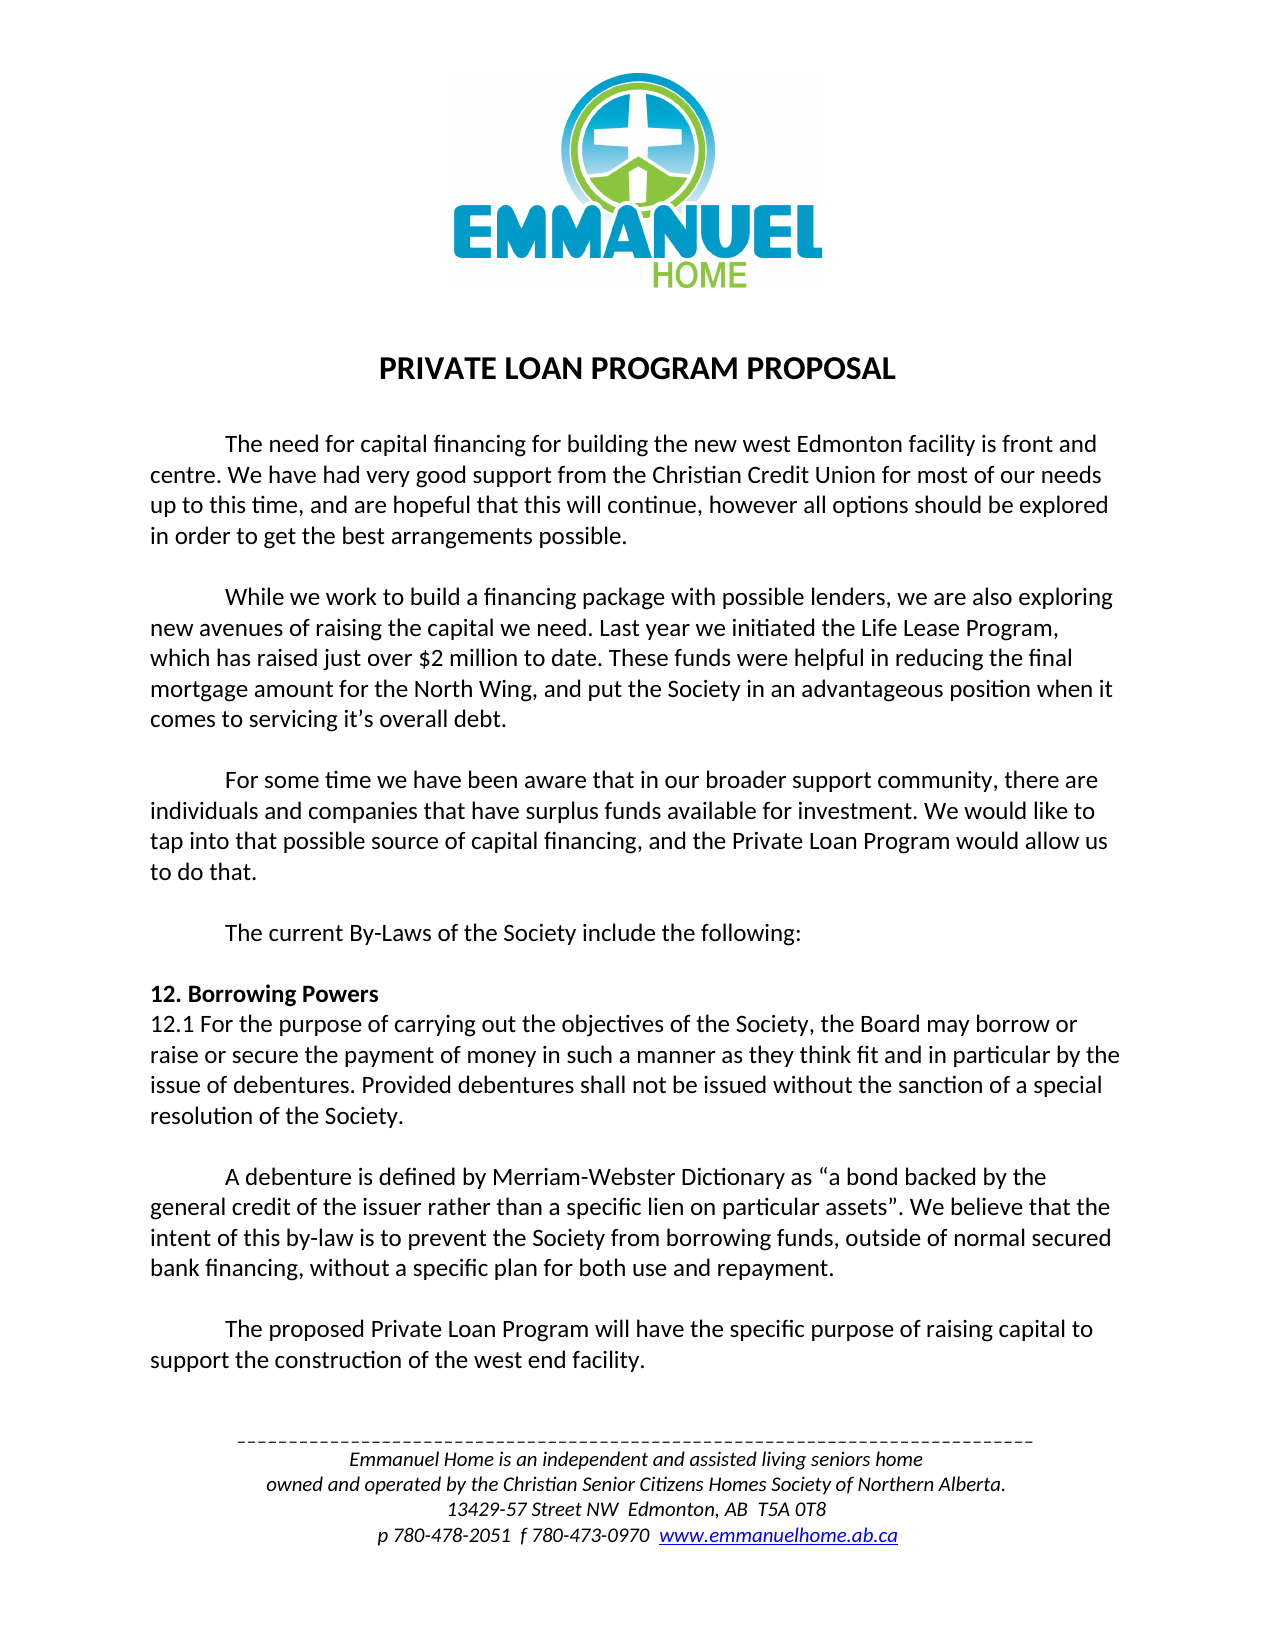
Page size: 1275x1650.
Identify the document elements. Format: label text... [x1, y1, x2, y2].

text While we work to build a financing package with possible lenders, we are also exploring new avenues of raising the capital we need. Last year we initiated the Life Lease Program, which has raised just over $2 million to date. These funds were helpful in reducing the final mortgage amount for the North Wing, and put the Society in an advantageous position when it comes to servicing it’s overall debt. [150, 581, 1125, 734]
text The need for capital financing for building the new west Edmonton facility is front and centre. We have had very good support from the Christian Credit Union for most of our needs up to this time, and are hopeful that this will continue, however all options should be explored in order to get the best arrangements possible. [150, 428, 1125, 551]
text For some time we have been aware that in our broader support community, there are individuals and companies that have surplus funds available for investment. We would like to tap into that possible source of capital financing, and the Private Loan Program would allow us to do that. [150, 764, 1125, 886]
text The proposed Private Loan Program will have the specific purpose of raising capital to support the construction of the west end facility. [150, 1314, 1125, 1375]
text The current By-Laws of the Society include the following: [150, 917, 1125, 947]
text A debenture is defined by Merriam-Webster Dictionary as “a bond backed by the general credit of the issuer rather than a specific lien on particular assets”. We believe that the intent of this by-law is to prevent the Society from borrowing funds, outside of normal secured bank financing, without a specific plan for both use and repayment. [150, 1161, 1125, 1283]
text 12.1 For the purpose of carrying out the objectives of the Society, the Board may borrow or raise or secure the payment of money in such a manner as they think fit and in particular by the issue of debentures. Provided debentures shall not be issued without the sanction of a special resolution of the Society. [150, 1008, 1125, 1131]
text 12. Borrowing Powers [150, 978, 1125, 1008]
picture [450, 73, 826, 288]
text PRIVATE LOAN PROGRAM PROPOSAL [150, 347, 1125, 388]
